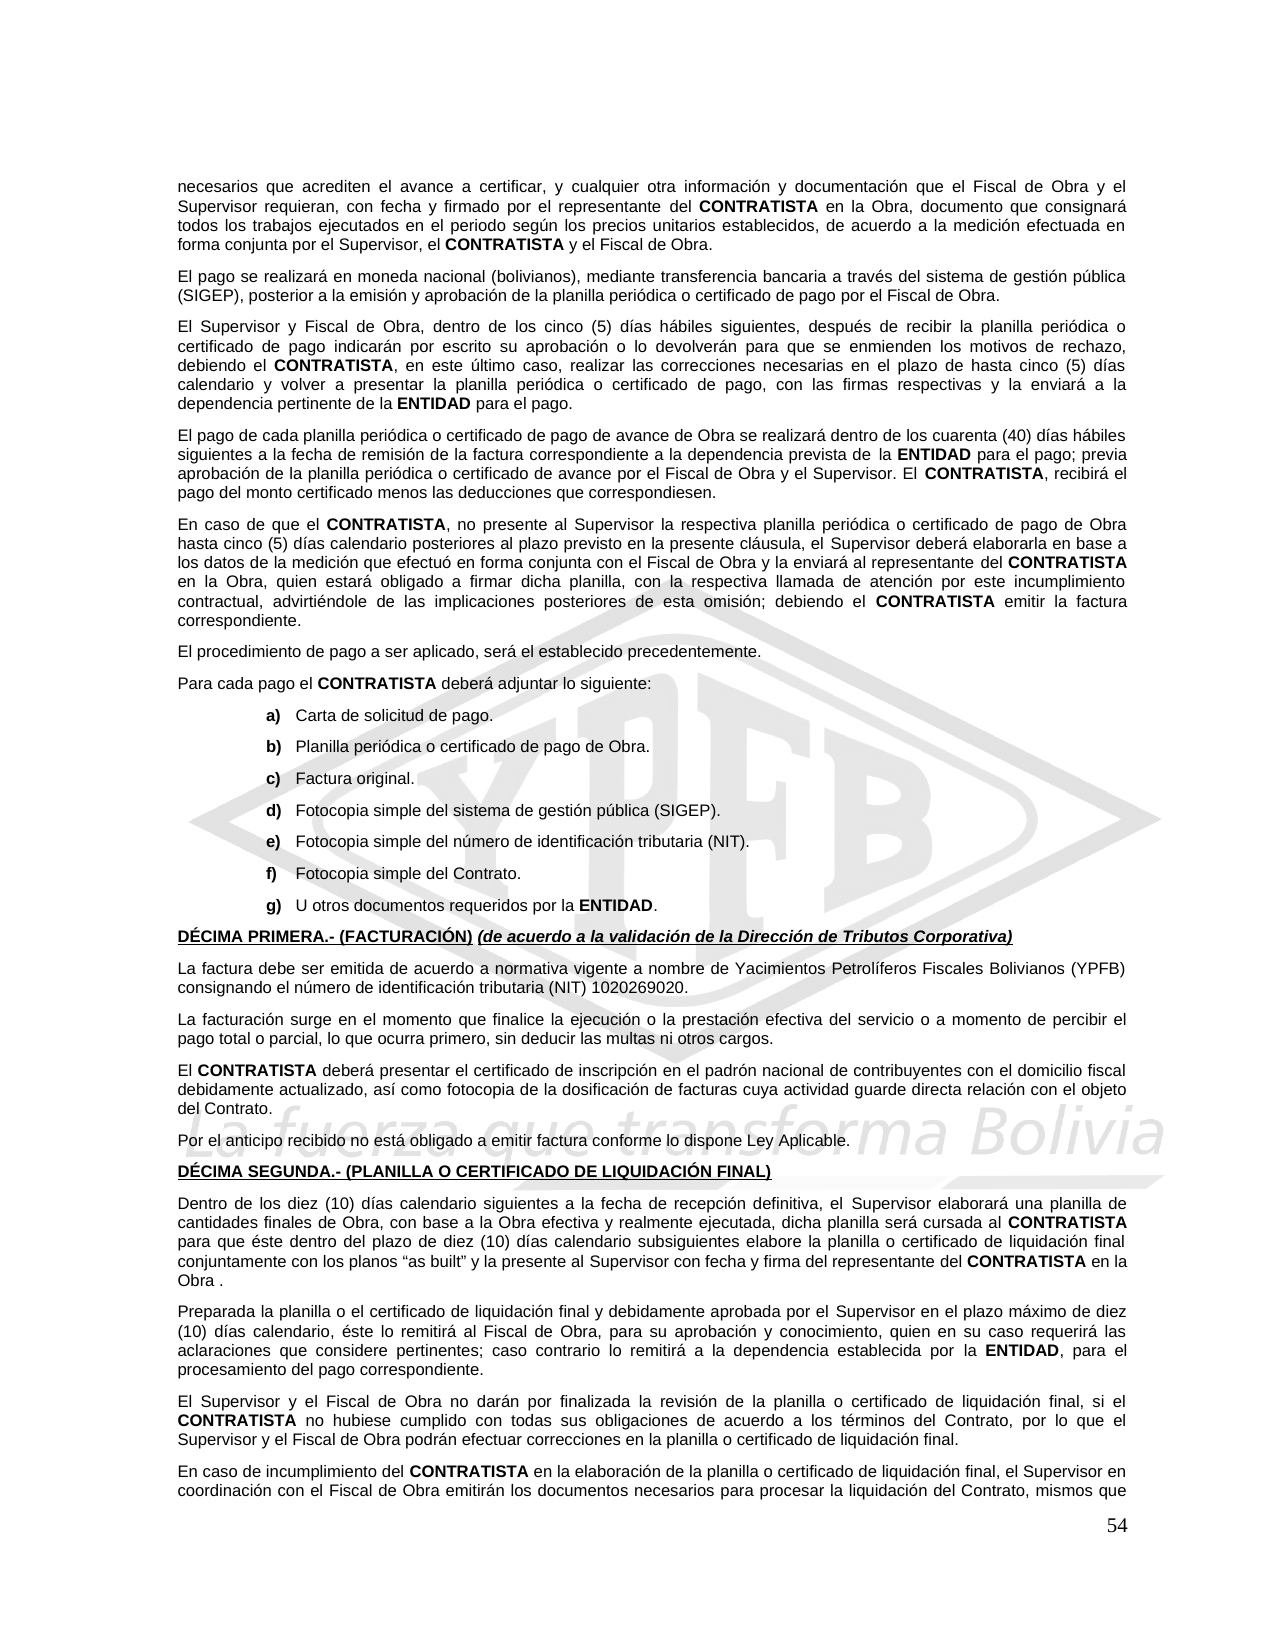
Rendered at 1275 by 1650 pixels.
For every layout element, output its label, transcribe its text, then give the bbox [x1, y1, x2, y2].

text DÉCIMA SEGUNDA.- (PLANILLA O CERTIFICADO DE LIQUIDACIÓN FINAL) [177, 1162, 1127, 1181]
list U otros documentos requeridos por la ENTIDAD. [266, 896, 1127, 915]
list Fotocopia simple del sistema de gestión pública (SIGEP). [266, 801, 1127, 820]
text El Supervisor y Fiscal de Obra, dentro de los cinco (5) días hábiles siguientes, después de recibir la planilla periódica o certificado de pago indicarán por escrito su aprobación o lo devolverán para que se enmienden los motivos de rechazo, debiendo el CONTRATISTA, en este último caso, realizar las correcciones necesarias en el plazo de hasta cinco (5) días calendario y volver a presentar la planilla periódica o certificado de pago, con las firmas respectivas y la enviará a la dependencia pertinente de la ENTIDAD para el pago. [177, 317, 1127, 413]
text La factura debe ser emitida de acuerdo a normativa vigente a nombre de Yacimientos Petrolíferos Fiscales Bolivianos (YPFB) consignando el número de identificación tributaria (NIT) 1020269020. [177, 959, 1127, 997]
text El pago se realizará en moneda nacional (bolivianos), mediante transferencia bancaria a través del sistema de gestión pública (SIGEP), posterior a la emisión y aprobación de la planilla periódica o certificado de pago por el Fiscal de Obra. [177, 266, 1127, 305]
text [177, 177, 1127, 254]
text El procedimiento de pago a ser aplicado, será el establecido precedentemente. [177, 642, 1127, 661]
text El pago de cada planilla periódica o certificado de pago de avance de Obra se realizará dentro de los cuarenta (40) días hábiles siguientes a la fecha de remisión de la factura correspondiente a la dependencia prevista de la ENTIDAD para el pago; previa aprobación de la planilla periódica o certificado de avance por el Fiscal de Obra y el Supervisor. El CONTRATISTA, recibirá el pago del monto certificado menos las deducciones que correspondiesen. [177, 426, 1127, 502]
list Factura original. [266, 769, 1127, 788]
text Preparada la planilla o el certificado de liquidación final y debidamente aprobada por el Supervisor en el plazo máximo de diez (10) días calendario, éste lo remitirá al Fiscal de Obra, para su aprobación y conocimiento, quien en su caso requerirá las aclaraciones que considere pertinentes; caso contrario lo remitirá a la dependencia establecida por la ENTIDAD, para el procesamiento del pago correspondiente. [177, 1302, 1127, 1379]
text En caso de que el CONTRATISTA, no presente al Supervisor la respectiva planilla periódica o certificado de pago de Obra hasta cinco (5) días calendario posteriores al plazo previsto en la presente cláusula, el Supervisor deberá elaborarla en base a los datos de la medición que efectuó en forma conjunta con el Fiscal de Obra y la enviará al representante del CONTRATISTA en la Obra, quien estará obligado a firmar dicha planilla, con la respectiva llamada de atención por este incumplimiento contractual, advirtiéndole de las implicaciones posteriores de esta omisión; debiendo el CONTRATISTA emitir la factura correspondiente. [177, 515, 1127, 630]
text Por el anticipo recibido no está obligado a emitir factura conforme lo dispone Ley Aplicable. [177, 1131, 1127, 1150]
text DÉCIMA PRIMERA.- (FACTURACIÓN) (de acuerdo a la validación de la Dirección de Tributos Corporativa) [177, 927, 1127, 946]
text El Supervisor y el Fiscal de Obra no darán por finalizada la revisión de la planilla o certificado de liquidación final, si el CONTRATISTA no hubiese cumplido con todas sus obligaciones de acuerdo a los términos del Contrato, por lo que el Supervisor y el Fiscal de Obra podrán efectuar correcciones en la planilla o certificado de liquidación final. [177, 1391, 1127, 1449]
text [177, 1461, 1127, 1500]
text La facturación surge en el momento que finalice la ejecución o la prestación efectiva del servicio o a momento de percibir el pago total o parcial, lo que ocurra primero, sin deducir las multas ni otros cargos. [177, 1010, 1127, 1048]
text Dentro de los diez (10) días calendario siguientes a la fecha de recepción definitiva, el Supervisor elaborará una planilla de cantidades finales de Obra, con base a la Obra efectiva y realmente ejecutada, dicha planilla será cursada al CONTRATISTA para que éste dentro del plazo de diez (10) días calendario subsiguientes elabore la planilla o certificado de liquidación final conjuntamente con los planos “as built” y la presente al Supervisor con fecha y firma del representante del CONTRATISTA en la Obra . [177, 1194, 1127, 1290]
list Fotocopia simple del Contrato. [266, 864, 1127, 883]
list Planilla periódica o certificado de pago de Obra. [266, 737, 1127, 756]
text Para cada pago el CONTRATISTA deberá adjuntar lo siguiente: [177, 674, 1127, 693]
text El CONTRATISTA deberá presentar el certificado de inscripción en el padrón nacional de contribuyentes con el domicilio fiscal debidamente actualizado, así como fotocopia de la dosificación de facturas cuya actividad guarde directa relación con el objeto del Contrato. [177, 1061, 1127, 1118]
list Carta de solicitud de pago. [266, 706, 1127, 725]
list Fotocopia simple del número de identificación tributaria (NIT). [266, 832, 1127, 851]
